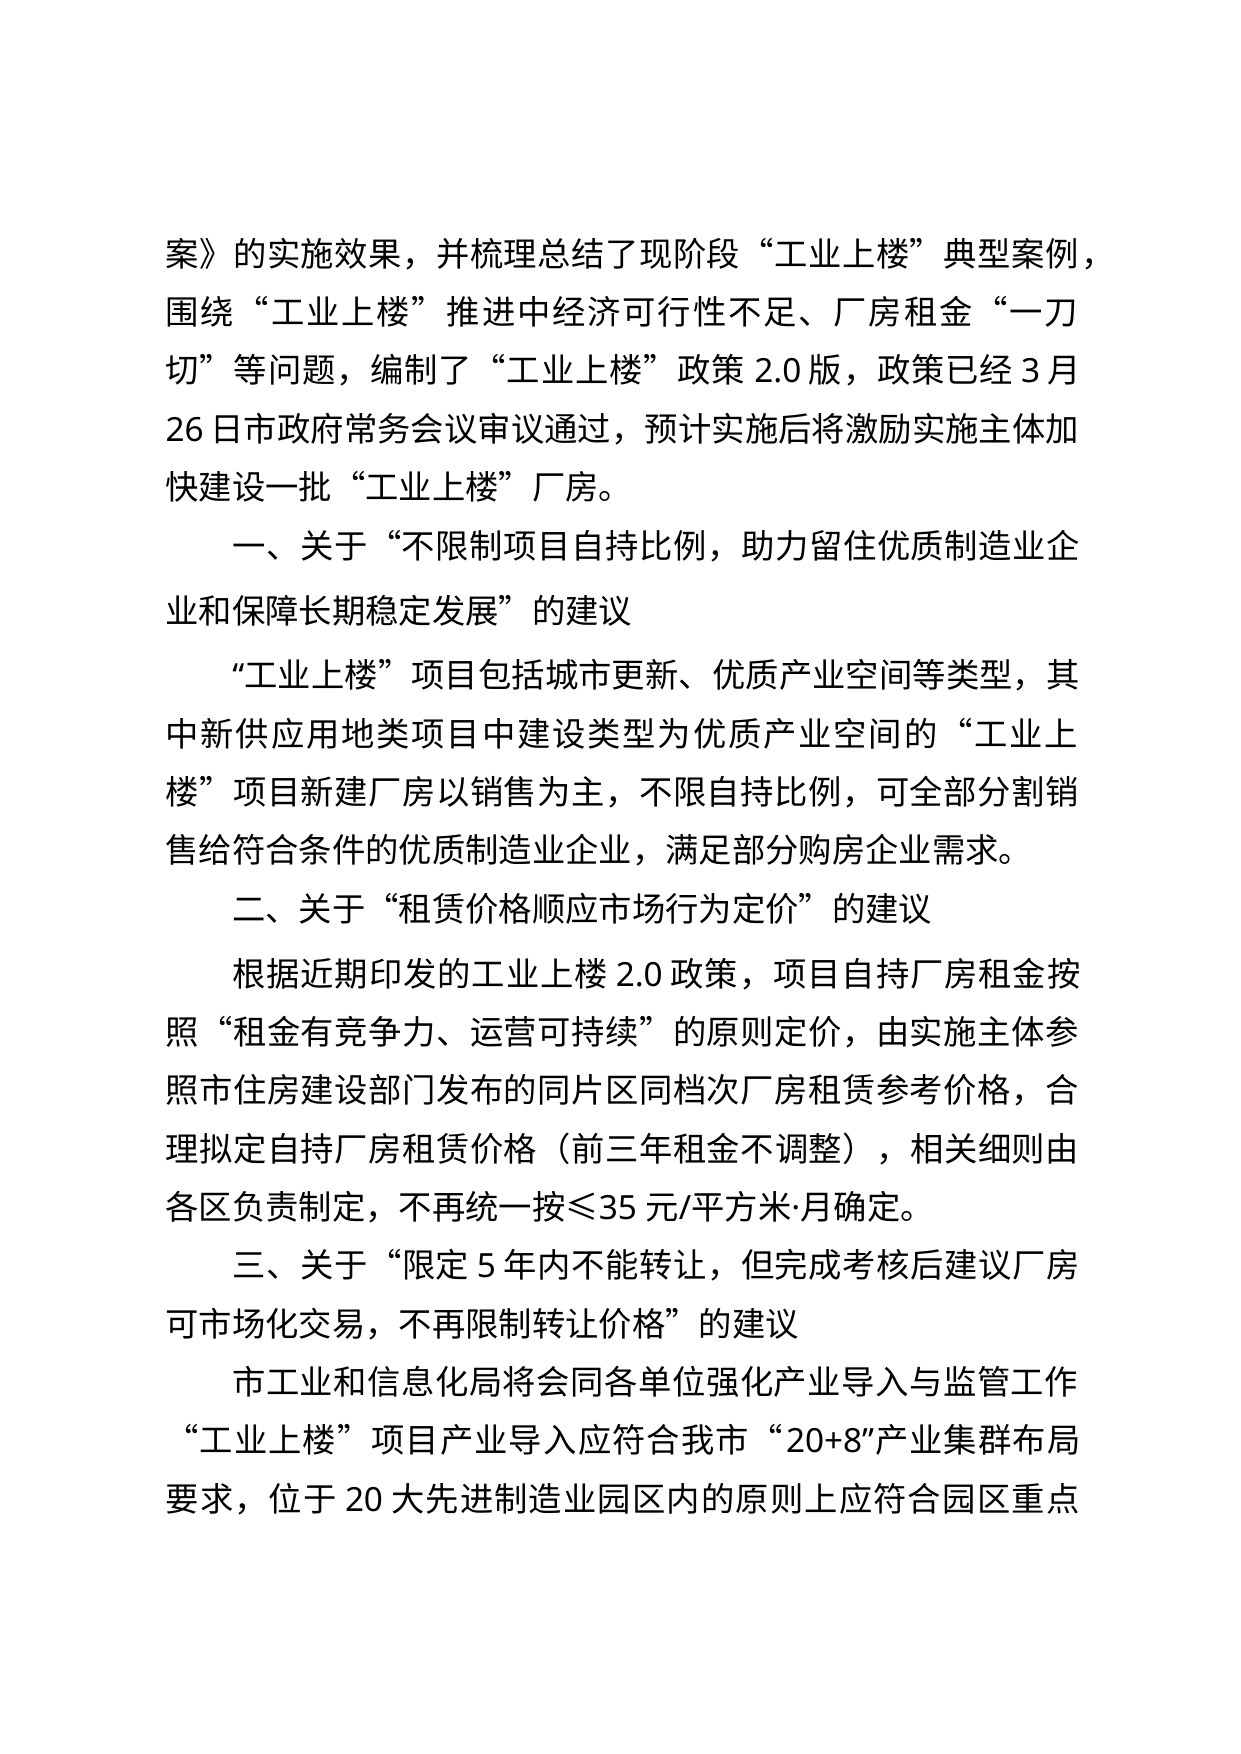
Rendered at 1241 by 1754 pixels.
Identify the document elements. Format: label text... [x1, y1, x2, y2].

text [165, 1348, 1081, 1523]
text 根据近期印发的工业上楼2.0政策，项目自持厂房租金按照“租金有竞争力、运营可持续”的原则定价，由实施主体参照市住房建设部门发布的同片区同档次厂房租赁参考价格，合理拟定自持厂房租赁价格（前三年租金不调整），相关细则由各区负责制定，不再统一按≤35 元/平方米·月确定。 [165, 939, 1081, 1231]
text “工业上楼”项目包括城市更新、优质产业空间等类型，其中新供应用地类项目中建设类型为优质产业空间的“工业上楼”项目新建厂房以销售为主，不限自持比例，可全部分割销售给符合条件的优质制造业企业，满足部分购房企业需求。 [165, 641, 1081, 874]
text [165, 219, 1081, 511]
text 一、关于“不限制项目自持比例，助力留住优质制造业企业和保障长期稳定发展”的建议 [165, 511, 1081, 641]
text 三、关于“限定5年内不能转让，但完成考核后建议厂房可市场化交易，不再限制转让价格”的建议 [165, 1231, 1081, 1348]
text 二、关于“租赁价格顺应市场行为定价”的建议 [165, 874, 1081, 939]
